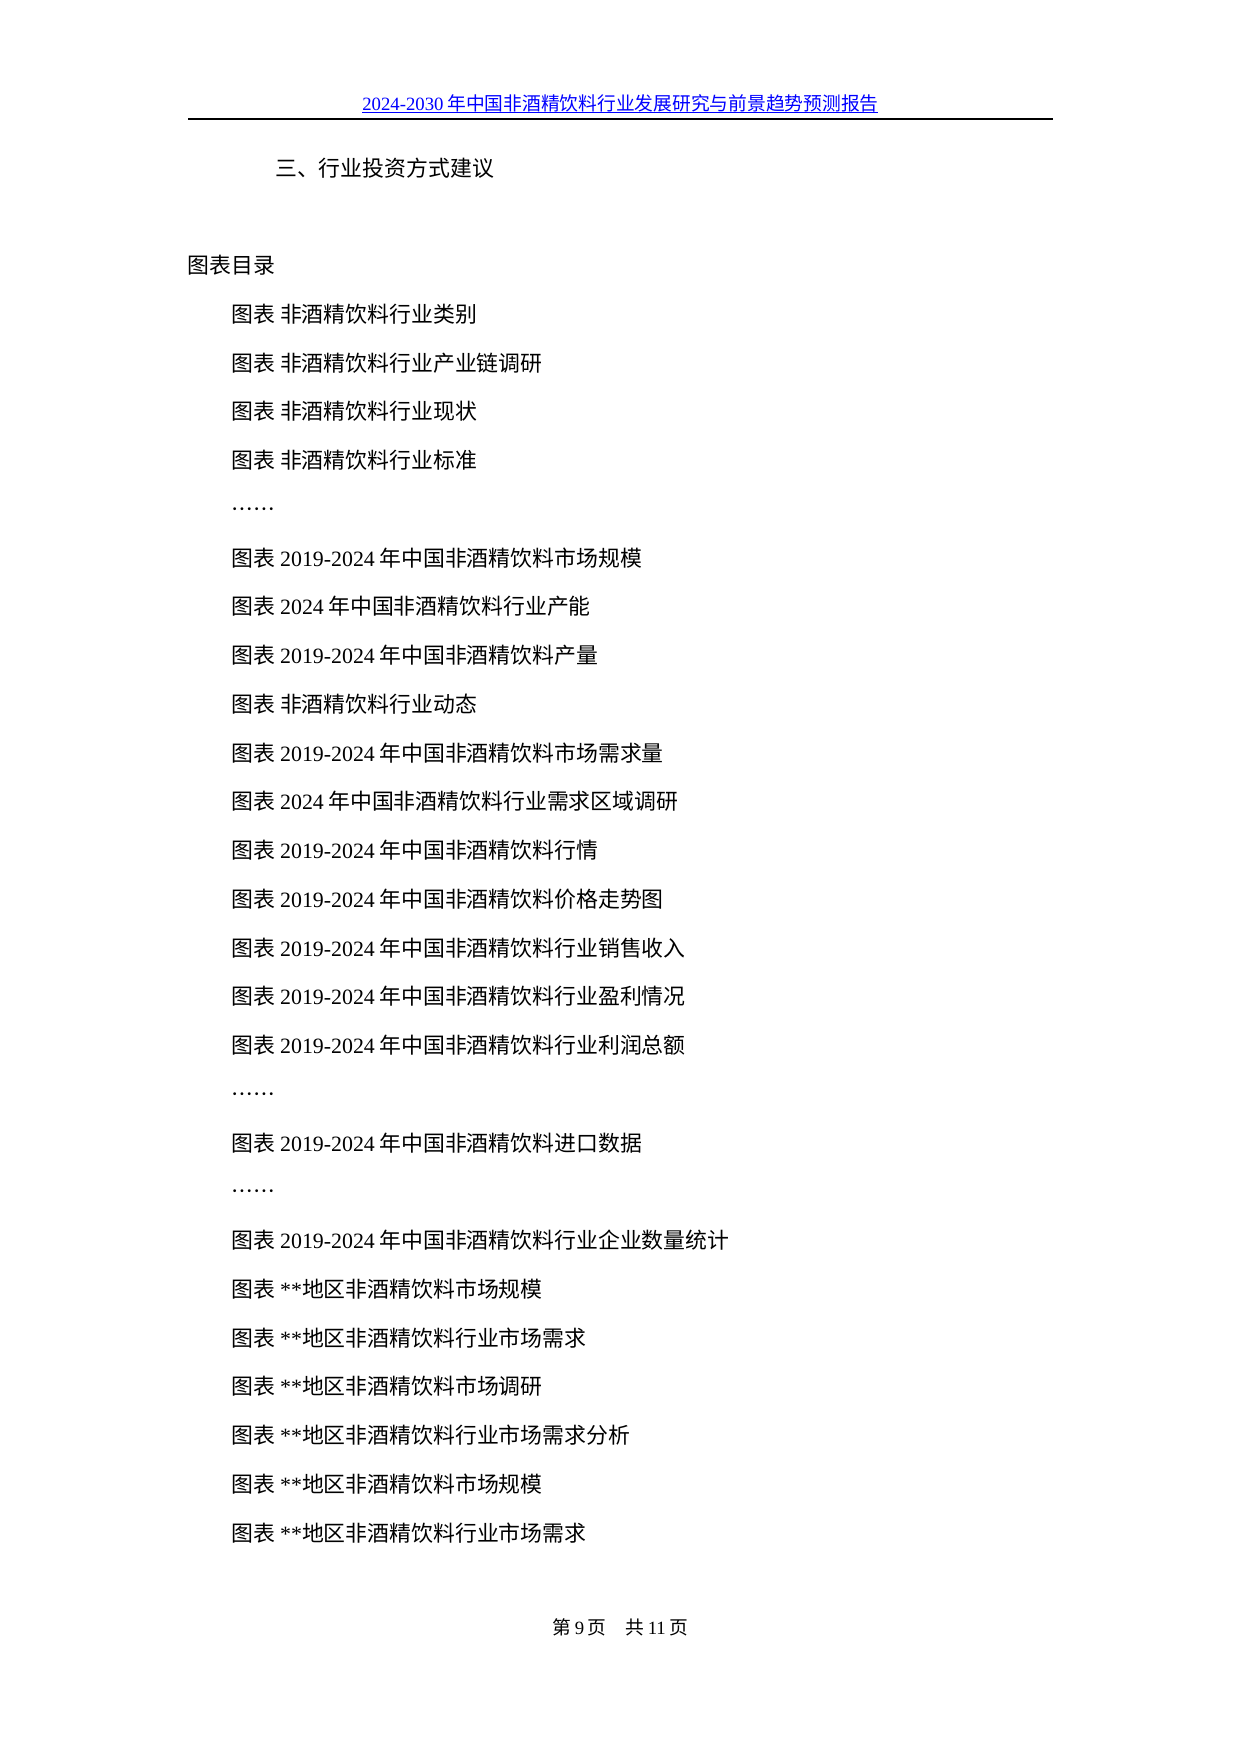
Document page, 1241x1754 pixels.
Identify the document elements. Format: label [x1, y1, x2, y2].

text [187, 150, 1053, 1548]
